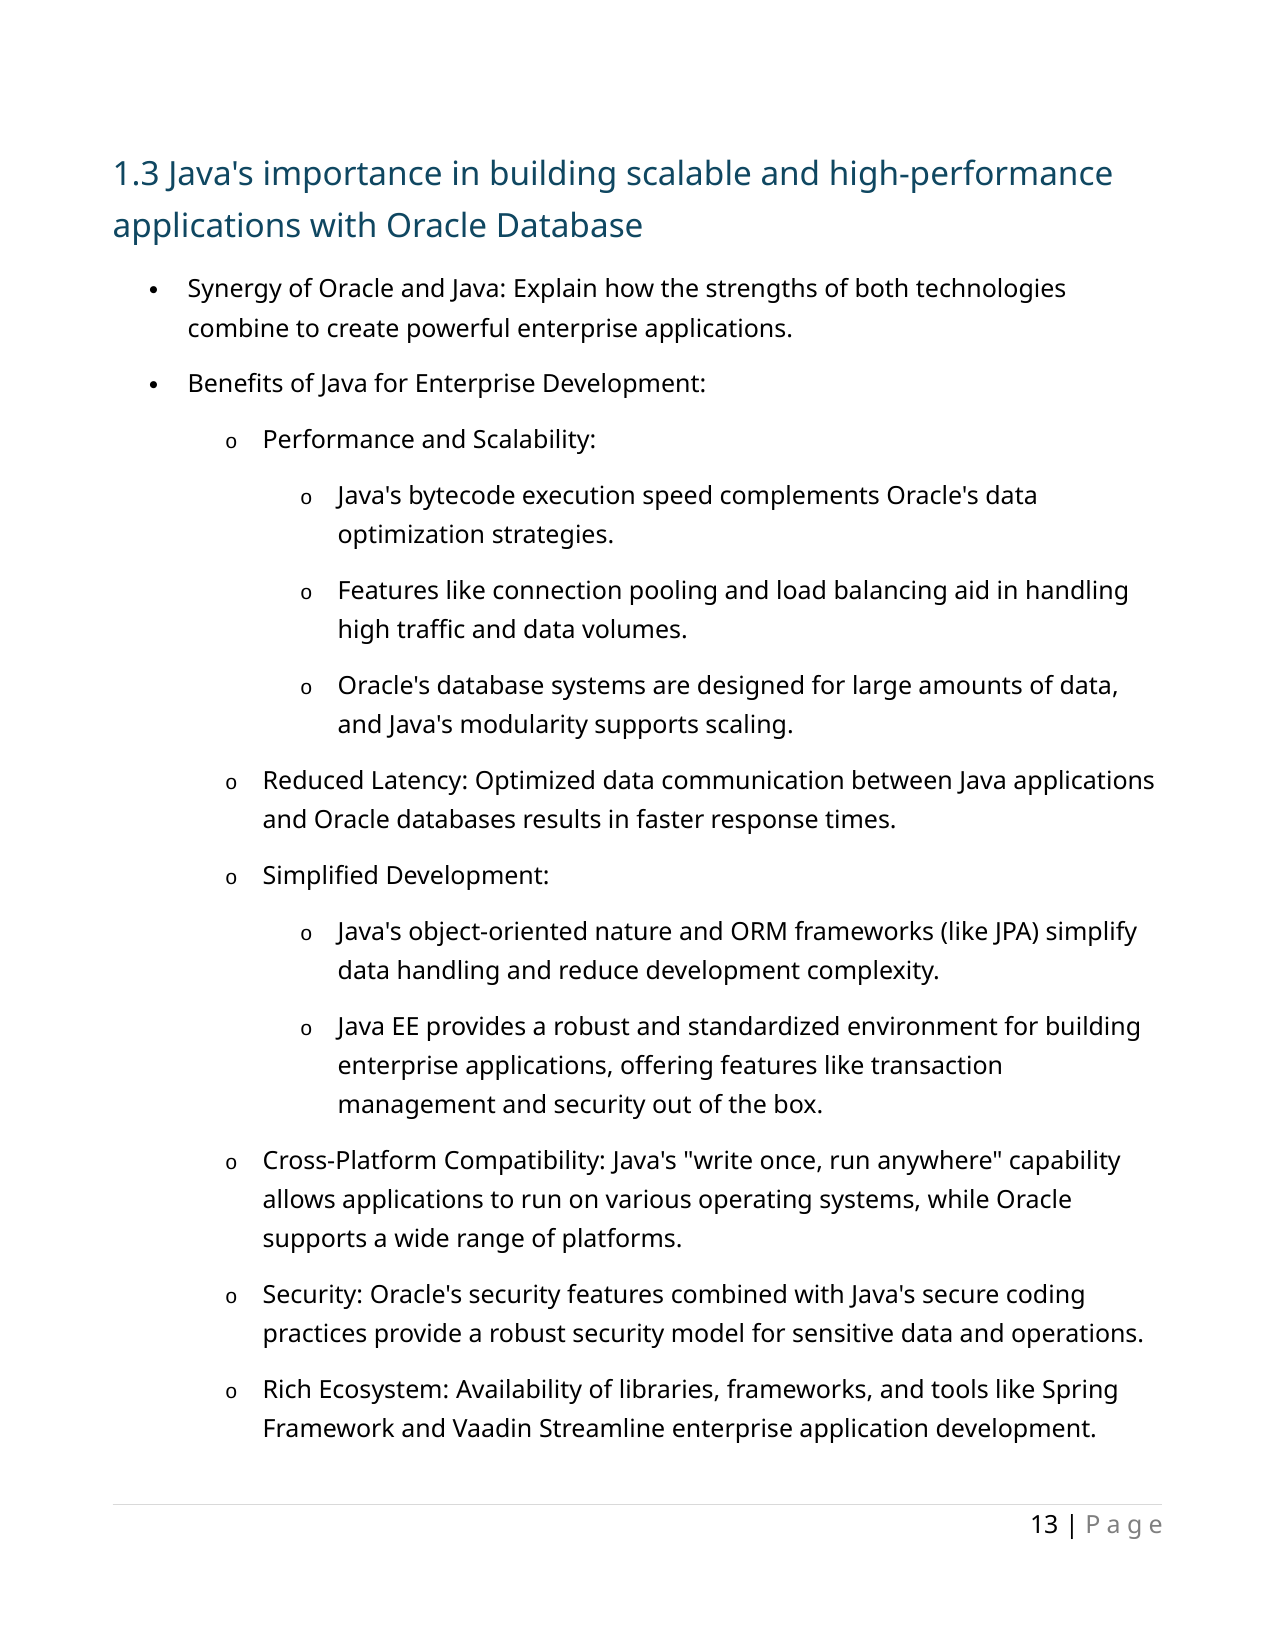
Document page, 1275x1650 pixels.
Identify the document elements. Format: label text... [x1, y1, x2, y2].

list Java EE provides a robust and standardized environment for building enterprise applications, offering features like transaction management and security out of the box. [300, 1008, 1162, 1121]
list Synergy of Oracle and Java: Explain how the strengths of both technologies combine to create powerful enterprise applications. [150, 271, 1162, 344]
list Simplified Development: [225, 858, 1162, 892]
list Performance and Scalability: [225, 422, 1162, 456]
text 1.3 Java's importance in building scalable and high-performance applications with Oracle Database [112, 150, 1162, 248]
list Oracle's database systems are designed for large amounts of data, and Java's modularity supports scaling. [300, 668, 1162, 741]
list Reduced Latency: Optimized data communication between Java applications and Oracle databases results in faster response times. [225, 763, 1162, 836]
list Rich Ecosystem: Availability of libraries, frameworks, and tools like Spring Framework and Vaadin Streamline enterprise application development. [225, 1372, 1162, 1445]
list Java's bytecode execution speed complements Oracle's data optimization strategies. [300, 478, 1162, 551]
list Cross-Platform Compatibility: Java's "write once, run anywhere" capability allows applications to run on various operating systems, while Oracle supports a wide range of platforms. [225, 1143, 1162, 1255]
list Java's object-oriented nature and ORM frameworks (like JPA) simplify data handling and reduce development complexity. [300, 913, 1162, 987]
list Features like connection pooling and load balancing aid in handling high traffic and data volumes. [300, 573, 1162, 646]
list Security: Oracle's security features combined with Java's secure coding practices provide a robust security model for sensitive data and operations. [225, 1277, 1162, 1350]
list Benefits of Java for Enterprise Development: [150, 366, 1162, 400]
